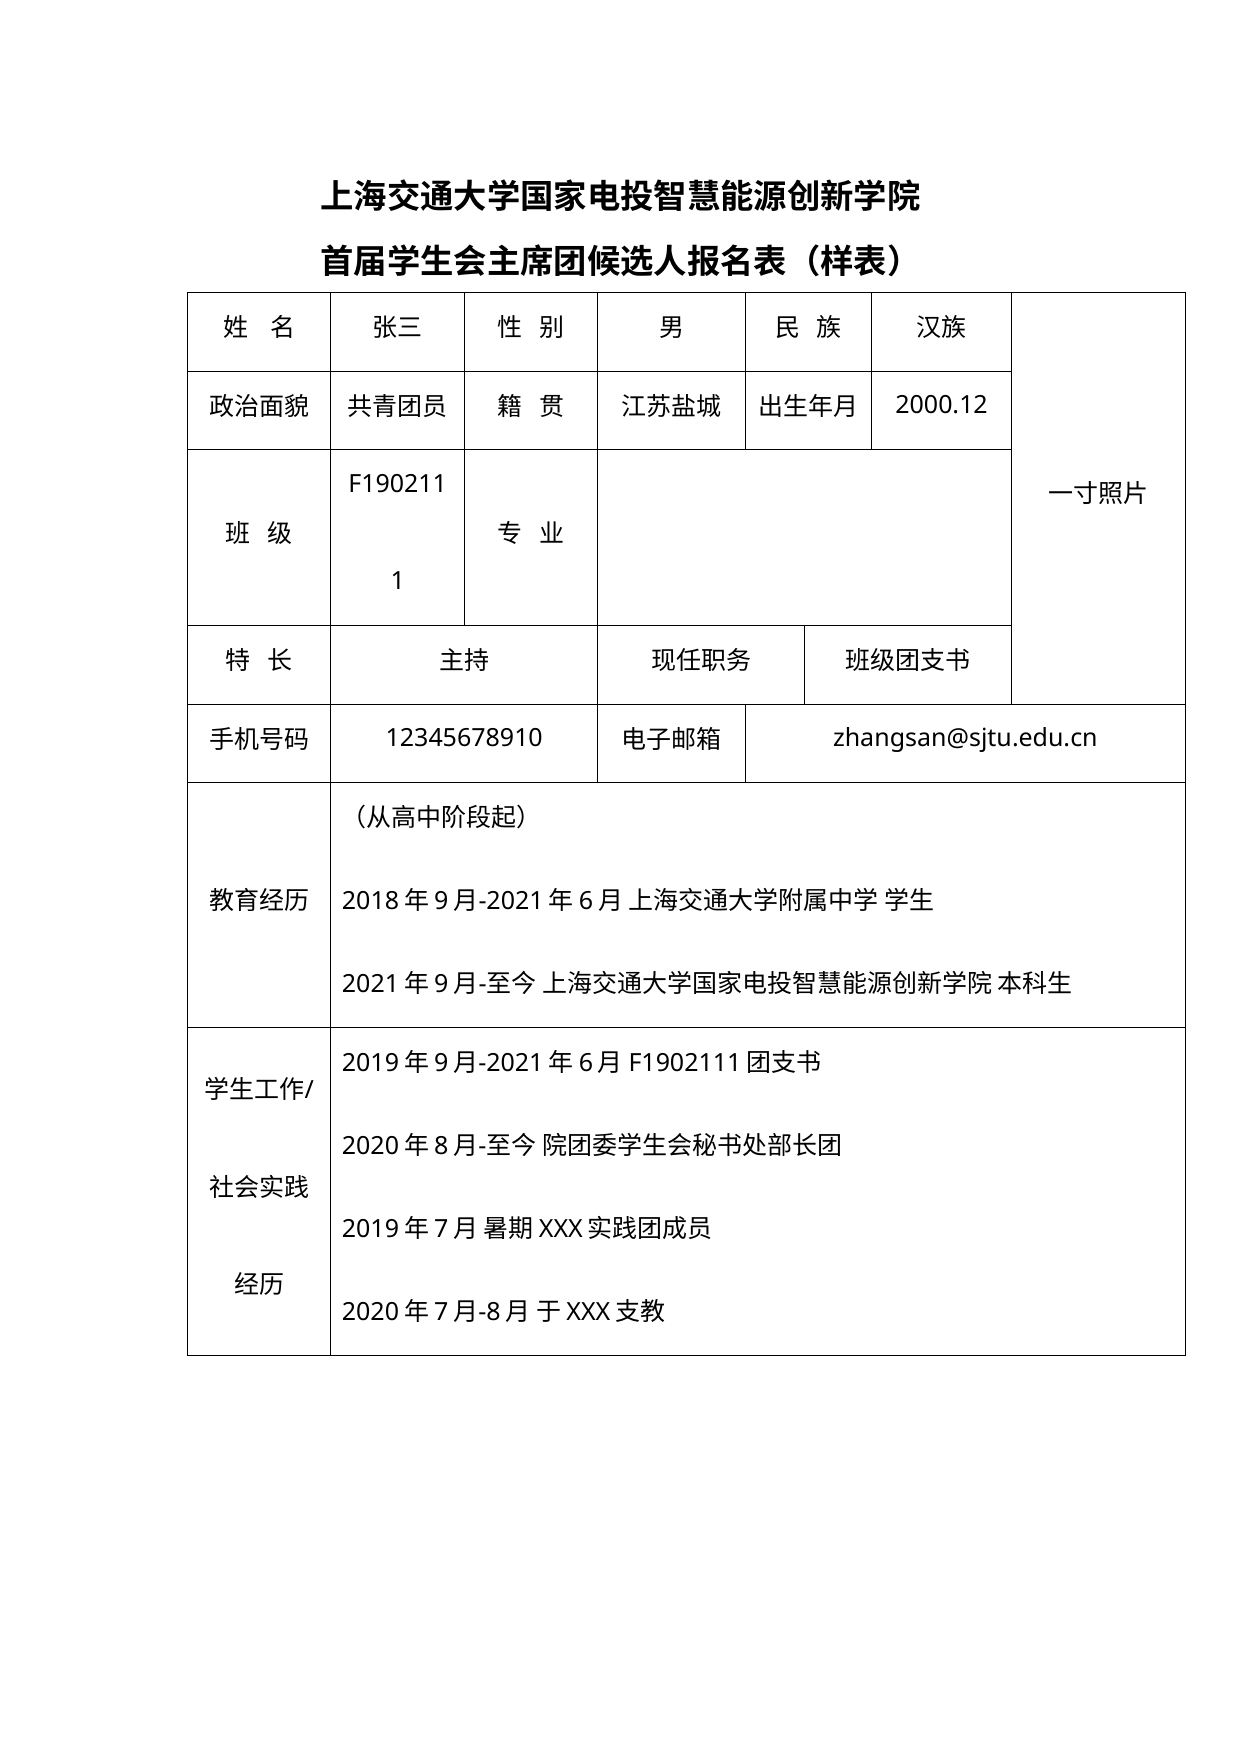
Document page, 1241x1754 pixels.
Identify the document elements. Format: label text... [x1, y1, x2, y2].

table_cell 专 业 [465, 450, 597, 625]
table_cell 班级团支书 [805, 626, 1011, 704]
table_cell 主持 [331, 626, 597, 704]
table_cell 班 级 [188, 450, 330, 625]
table_header 姓 名 [188, 293, 330, 371]
table_cell 电子邮箱 [598, 705, 745, 782]
table_cell F1902111 [331, 450, 464, 625]
table_cell 江苏盐城 [598, 372, 745, 449]
table_cell 特 长 [188, 626, 330, 704]
table_cell 手机号码 [188, 705, 330, 782]
table_header 性 别 [465, 293, 597, 371]
table_cell 2019年9月-2021年6月 F1902111团支书 2020年8月-至今 院团委学生会秘书处部长团 2019年7月 暑期XXX实践团成员 2020年7月-8月 于XXX支教 [331, 1028, 1185, 1355]
table_cell 籍 贯 [465, 372, 597, 449]
table_header 张三 [331, 293, 464, 371]
table_cell 出生年月 [746, 372, 871, 449]
text 首届学生会主席团候选人报名表（样表） [187, 227, 1053, 292]
table_header 一寸照片 [1012, 293, 1185, 704]
table_cell （从高中阶段起） 2018年9月-2021年6月 上海交通大学附属中学 学生 2021年9月-至今 上海交通大学国家电投智慧能源创新学院 本科生 [331, 783, 1185, 1027]
table_cell 共青团员 [331, 372, 464, 449]
table_cell 教育经历 [188, 783, 330, 1027]
table_header 汉族 [872, 293, 1011, 371]
table_header 民 族 [746, 293, 871, 371]
table_cell 12345678910 [331, 705, 597, 782]
table_cell 现任职务 [598, 626, 804, 704]
table_cell 2000.12 [872, 372, 1011, 449]
table_cell [598, 450, 1011, 625]
table_cell 学生工作/社会实践经历 [188, 1028, 330, 1355]
table_cell zhangsan@sjtu.edu.cn [746, 705, 1185, 782]
text 上海交通大学国家电投智慧能源创新学院 [187, 162, 1053, 227]
table_header 男 [598, 293, 745, 371]
table_cell 政治面貌 [188, 372, 330, 449]
